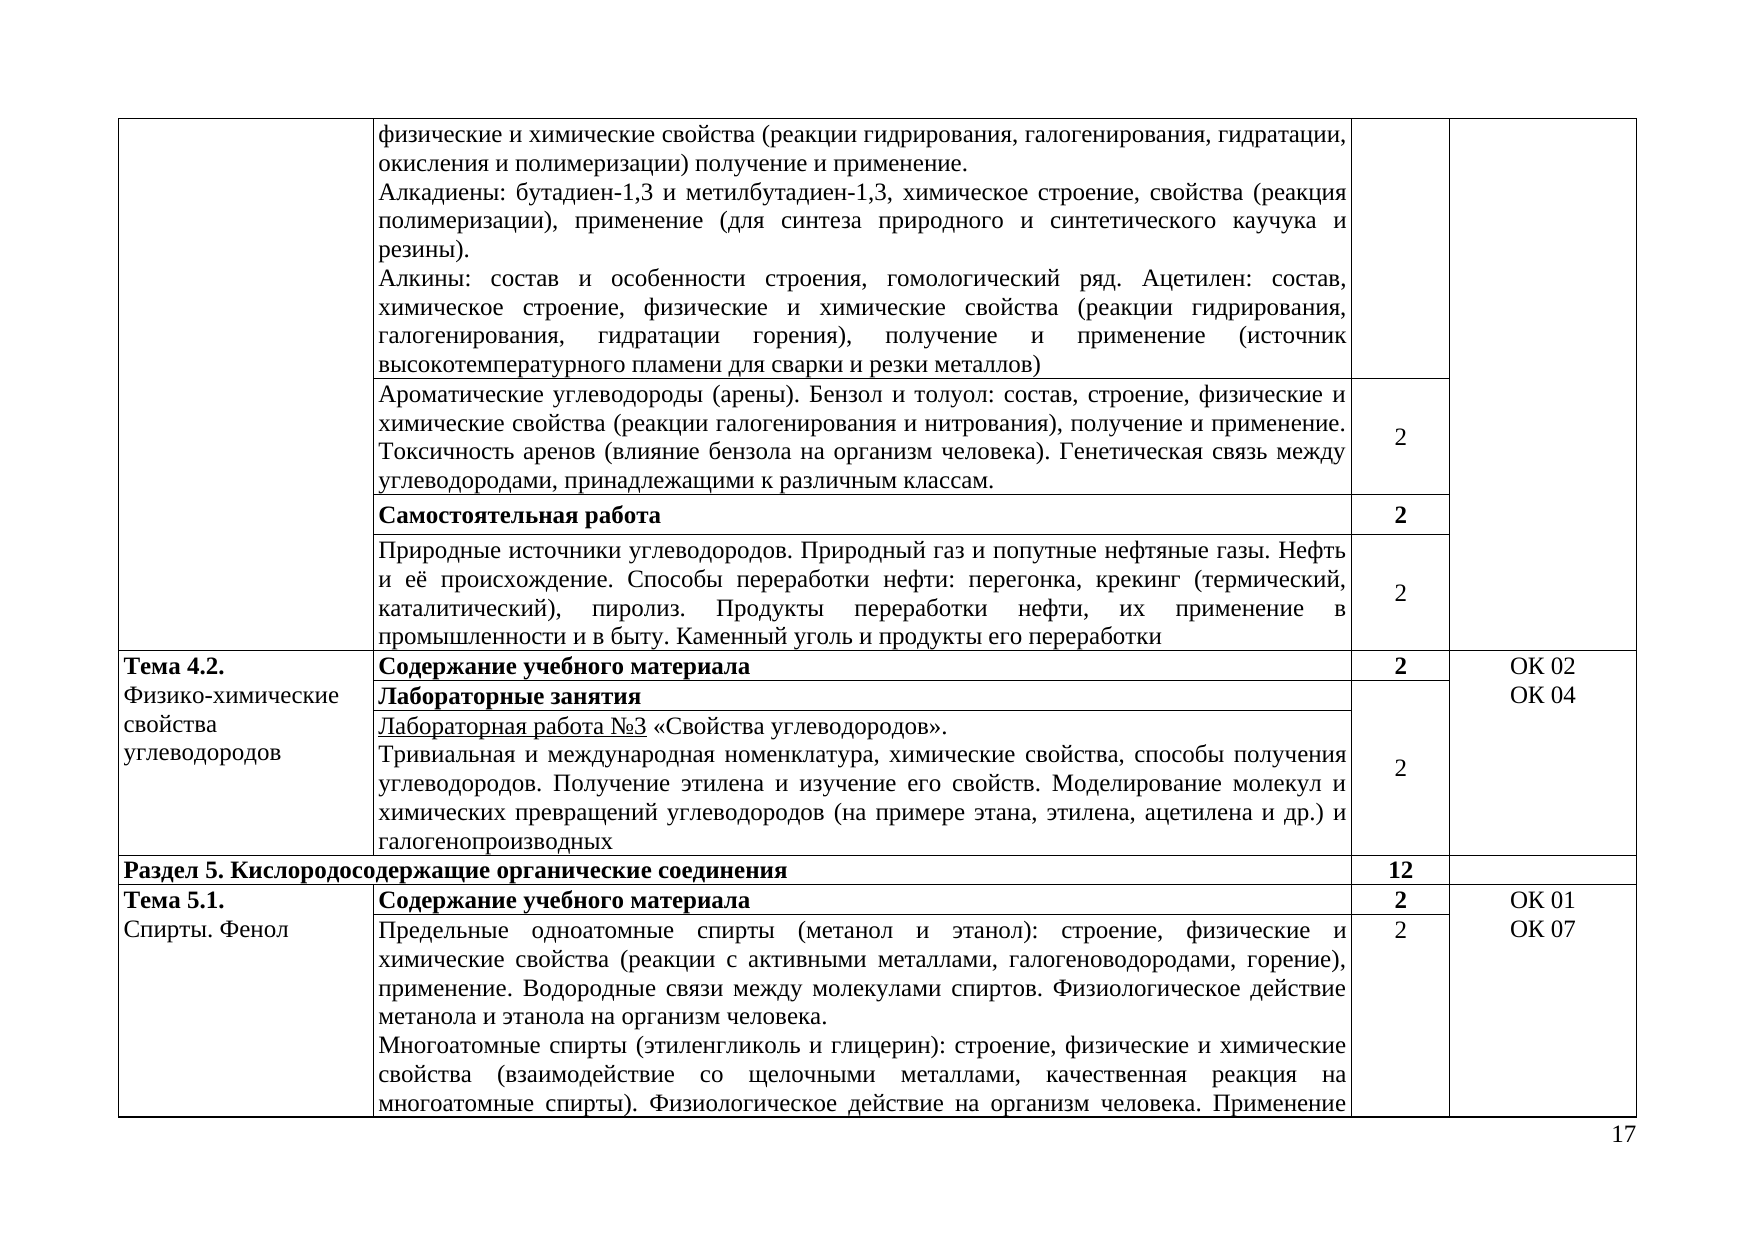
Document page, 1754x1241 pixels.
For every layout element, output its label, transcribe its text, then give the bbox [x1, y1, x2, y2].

table_cell 2 [1352, 915, 1449, 1116]
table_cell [374, 915, 1351, 1116]
table_cell 2 [1352, 885, 1449, 914]
table_cell Ароматические углеводороды (арены). Бензол и толуол: состав, строение, физические и химические свойства (реакции галогенирования и нитрования), получение и применение. Токсичность аренов (влияние бензола на организм человека). Генетическая связь между углеводородами, принадлежащими к различным классам. [374, 379, 1351, 494]
table_cell Тема 5.1. Спирты. Фенол [119, 885, 373, 1116]
table_cell 2 [1352, 379, 1449, 494]
table_cell 2 [1352, 119, 1449, 378]
table_cell [1450, 856, 1636, 884]
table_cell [374, 119, 1351, 378]
table_cell Содержание учебного материала [374, 651, 1351, 680]
table_cell 2 [1352, 535, 1449, 650]
table_cell Тема 4.2. Физико-химические свойства углеводородов [119, 651, 373, 854]
table_cell 12 [1352, 856, 1449, 884]
table_cell ОК 02 ОК 04 [1450, 651, 1636, 854]
table_cell 2 [1352, 651, 1449, 680]
table_cell Раздел 5. Кислородосодержащие органические соединения [119, 856, 1351, 884]
table_cell 2 [1352, 495, 1449, 534]
table_cell Самостоятельная работа [374, 495, 1351, 534]
table_cell Природные источники углеводородов. Природный газ и попутные нефтяные газы. Нефть и её происхождение. Способы переработки нефти: перегонка, крекинг (термический, каталитический), пиролиз. Продукты переработки нефти, их применение в промышленности и в быту. Каменный уголь и продукты его переработки [374, 535, 1351, 650]
table_cell ОК 01 ОК 07 [1450, 885, 1636, 1116]
table_cell Лабораторная работа №3 «Свойства углеводородов». Тривиальная и международная номенклатура, химические свойства, способы получения углеводородов. Получение этилена и изучение его свойств. Моделирование молекул и химических превращений углеводородов (на примере этана, этилена, ацетилена и др.) и галогенопроизводных [374, 711, 1351, 854]
table_cell Содержание учебного материала [374, 885, 1351, 914]
table_cell 2 [1352, 681, 1449, 854]
table_cell Лабораторные занятия [374, 681, 1351, 710]
